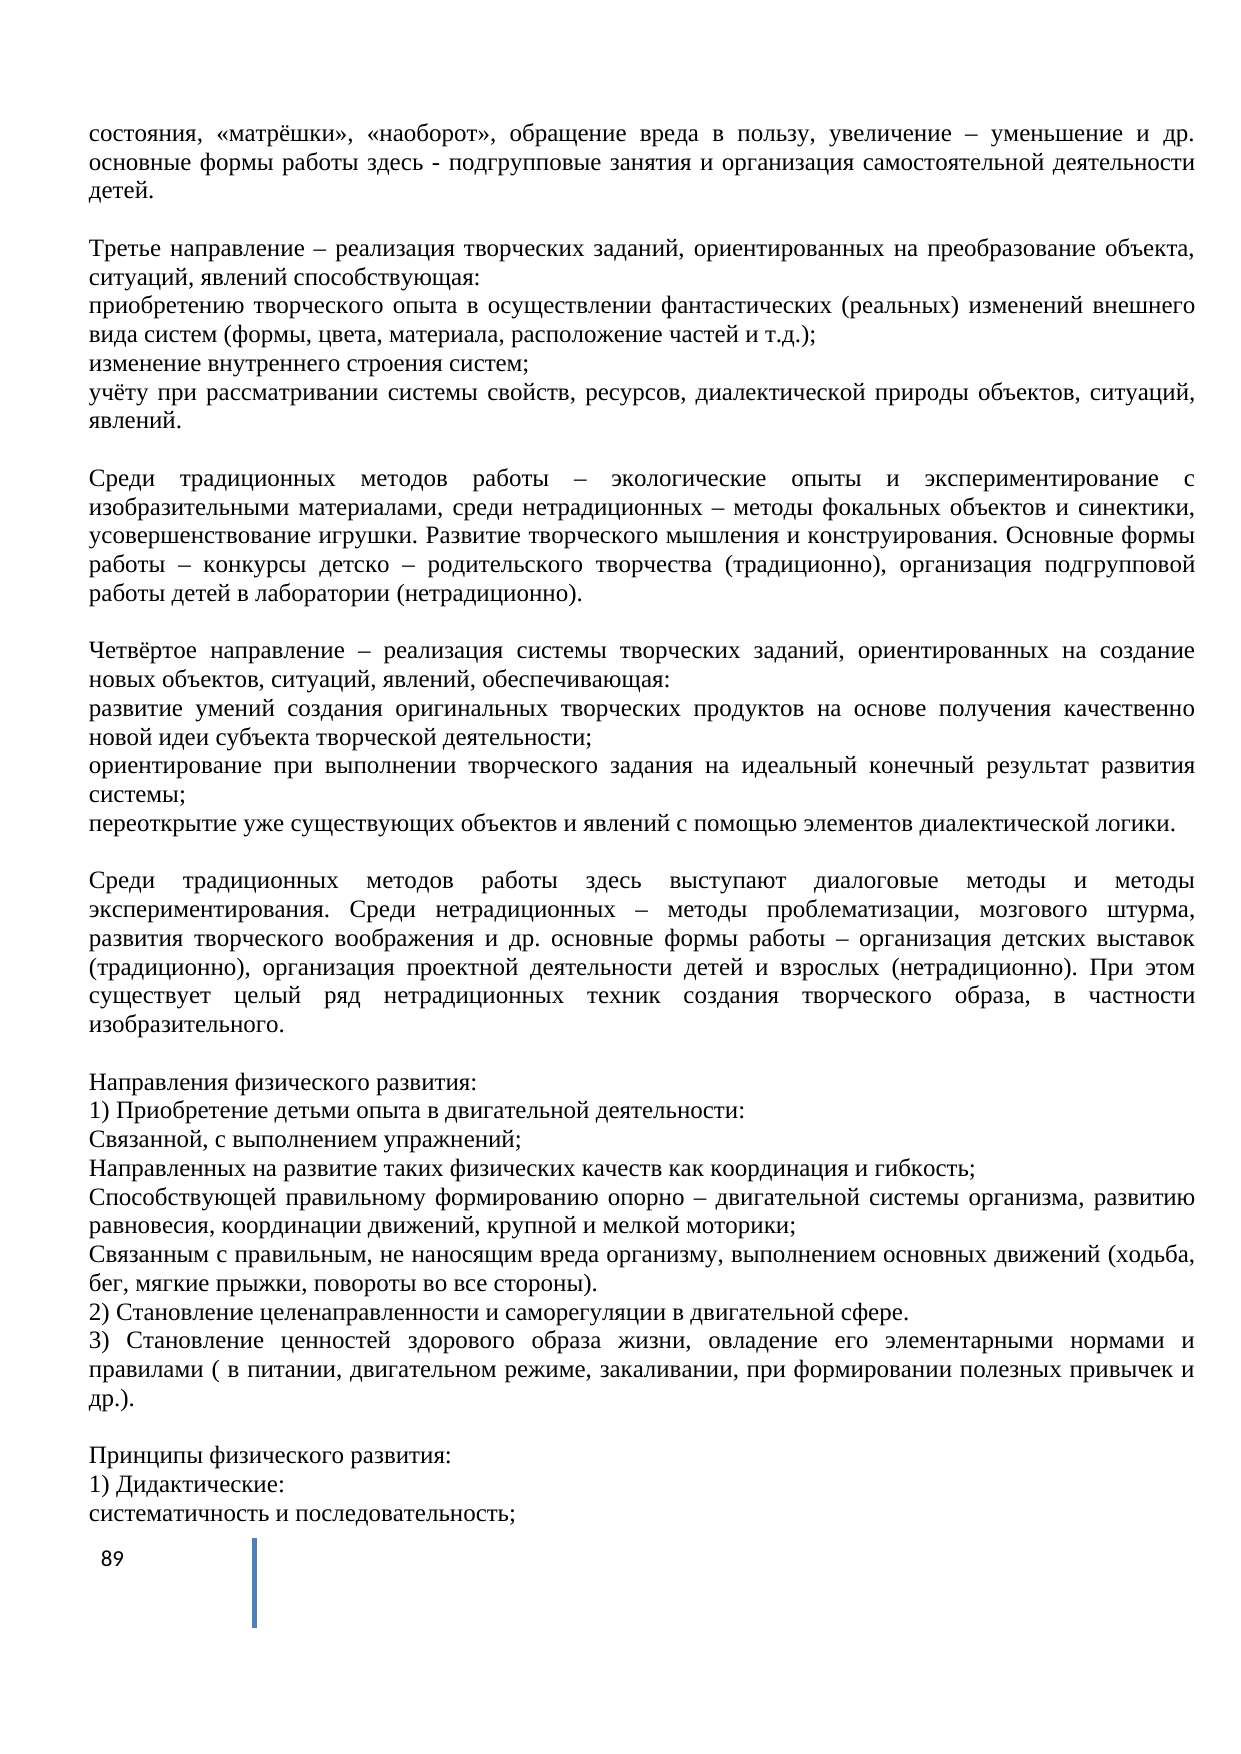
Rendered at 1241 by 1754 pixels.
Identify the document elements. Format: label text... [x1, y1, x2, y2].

text Третье направление – реализация творческих заданий, ориентированных на преобразование объекта, ситуаций, явлений способствующая: [89, 233, 1196, 291]
text Среди традиционных методов работы здесь выступают диалоговые методы и методы экспериментирования. Среди нетрадиционных – методы проблематизации, мозгового штурма, развития творческого воображения и др. основные формы работы – организация детских выставок (традиционно), организация проектной деятельности детей и взрослых (нетрадиционно). При этом существует целый ряд нетрадиционных техник создания творческого образа, в частности изобразительного. [89, 866, 1196, 1038]
text учёту при рассматривании системы свойств, ресурсов, диалектической природы объектов, ситуаций, явлений. [89, 377, 1196, 434]
text Способствующей правильному формированию опорно – двигательной системы организма, развитию равновесия, координации движений, крупной и мелкой моторики; [89, 1182, 1196, 1239]
text 1) Дидактические: [89, 1469, 1196, 1498]
text изменение внутреннего строения систем; [89, 348, 1196, 377]
text Среди традиционных методов работы – экологические опыты и экспериментирование с изобразительными материалами, среди нетрадиционных – методы фокальных объектов и синектики, усовершенствование игрушки. Развитие творческого мышления и конструирования. Основные формы работы – конкурсы детско – родительского творчества (традиционно), организация подгрупповой работы детей в лаборатории (нетрадиционно). [89, 463, 1196, 607]
text 3) Становление ценностей здорового образа жизни, овладение его элементарными нормами и правилами ( в питании, двигательном режиме, закаливании, при формировании полезных привычек и др.). [89, 1326, 1196, 1412]
text переоткрытие уже существующих объектов и явлений с помощью элементов диалектической логики. [89, 808, 1196, 837]
text систематичность и последовательность; [89, 1498, 1196, 1527]
text Четвёртое направление – реализация системы творческих заданий, ориентированных на создание новых объектов, ситуаций, явлений, обеспечивающая: [89, 636, 1196, 693]
text 1) Приобретение детьми опыта в двигательной деятельности: [89, 1096, 1196, 1124]
text Направления физического развития: [89, 1067, 1196, 1096]
text развитие умений создания оригинальных творческих продуктов на основе получения качественно новой идеи субъекта творческой деятельности; [89, 693, 1196, 751]
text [89, 118, 1196, 204]
text приобретению творческого опыта в осуществлении фантастических (реальных) изменений внешнего вида систем (формы, цвета, материала, расположение частей и т.д.); [89, 291, 1196, 348]
text Направленных на развитие таких физических качеств как координация и гибкость; [89, 1153, 1196, 1182]
text Связанной, с выполнением упражнений; [89, 1124, 1196, 1153]
text Связанным с правильным, не наносящим вреда организму, выполнением основных движений (ходьба, бег, мягкие прыжки, повороты во все стороны). [89, 1239, 1196, 1297]
text 2) Становление целенаправленности и саморегуляции в двигательной сфере. [89, 1297, 1196, 1326]
text Принципы физического развития: [89, 1441, 1196, 1469]
text ориентирование при выполнении творческого задания на идеальный конечный результат развития системы; [89, 751, 1196, 808]
